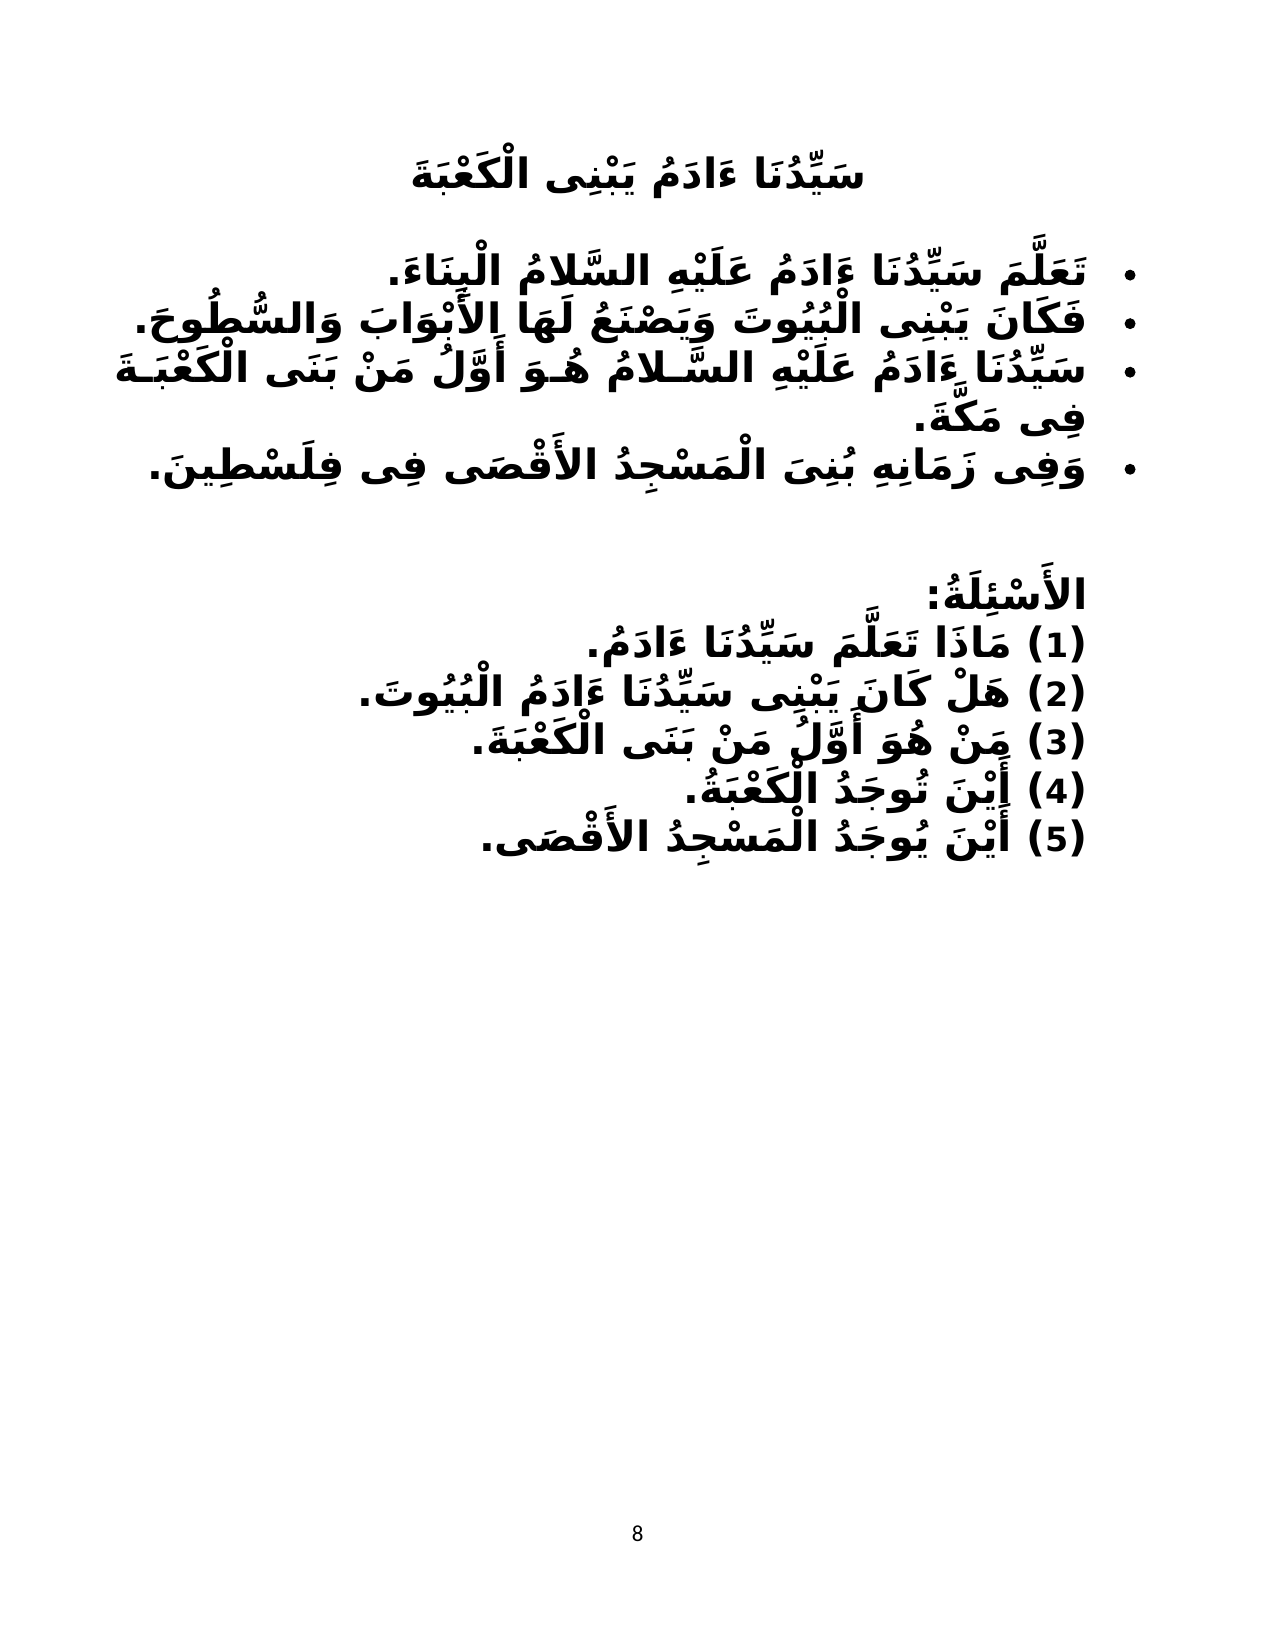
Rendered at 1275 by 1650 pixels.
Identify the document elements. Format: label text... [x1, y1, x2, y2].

list (5) أَيْنَ يُوجَدُ الْمَسْجِدُ الأَقْصَى. [114, 813, 1087, 862]
list (4) أَيْنَ تُوجَدُ الْكَعْبَةُ. [114, 765, 1087, 813]
list فَكَانَ يَبْنِى الْبُيُوتَ وَيَصْنَعُ لَهَا الأَبْوَابَ وَالسُّطُوحَ. [114, 295, 1125, 344]
list تَعَلَّمَ سَيِّدُنَا ءَادَمُ عَلَيْهِ السَّلامُ الْبِنَاءَ. [114, 247, 1125, 295]
list (2) هَلْ كَانَ يَبْنِى سَيِّدُنَا ءَادَمُ الْبُيُوتَ. [114, 668, 1087, 716]
list وَفِى زَمَانِهِ بُنِىَ الْمَسْجِدُ الأَقْصَى فِى فِلَسْطِينَ. [114, 441, 1125, 489]
text سَيِّدُنَا ءَادَمُ يَبْنِى الْكَعْبَةَ [114, 150, 1162, 199]
list سَيِّدُنَا ءَادَمُ عَلَيْهِ السَّلامُ هُوَ أَوَّلُ مَنْ بَنَى الْكَعْبَةَ فِى مَكَّةَ. [114, 344, 1125, 441]
list (1) مَاذَا تَعَلَّمَ سَيِّدُنَا ءَادَمُ. [114, 619, 1087, 668]
list الأَسْئِلَةُ: [114, 571, 1087, 619]
list (3) مَنْ هُوَ أَوَّلُ مَنْ بَنَى الْكَعْبَةَ. [114, 716, 1087, 765]
